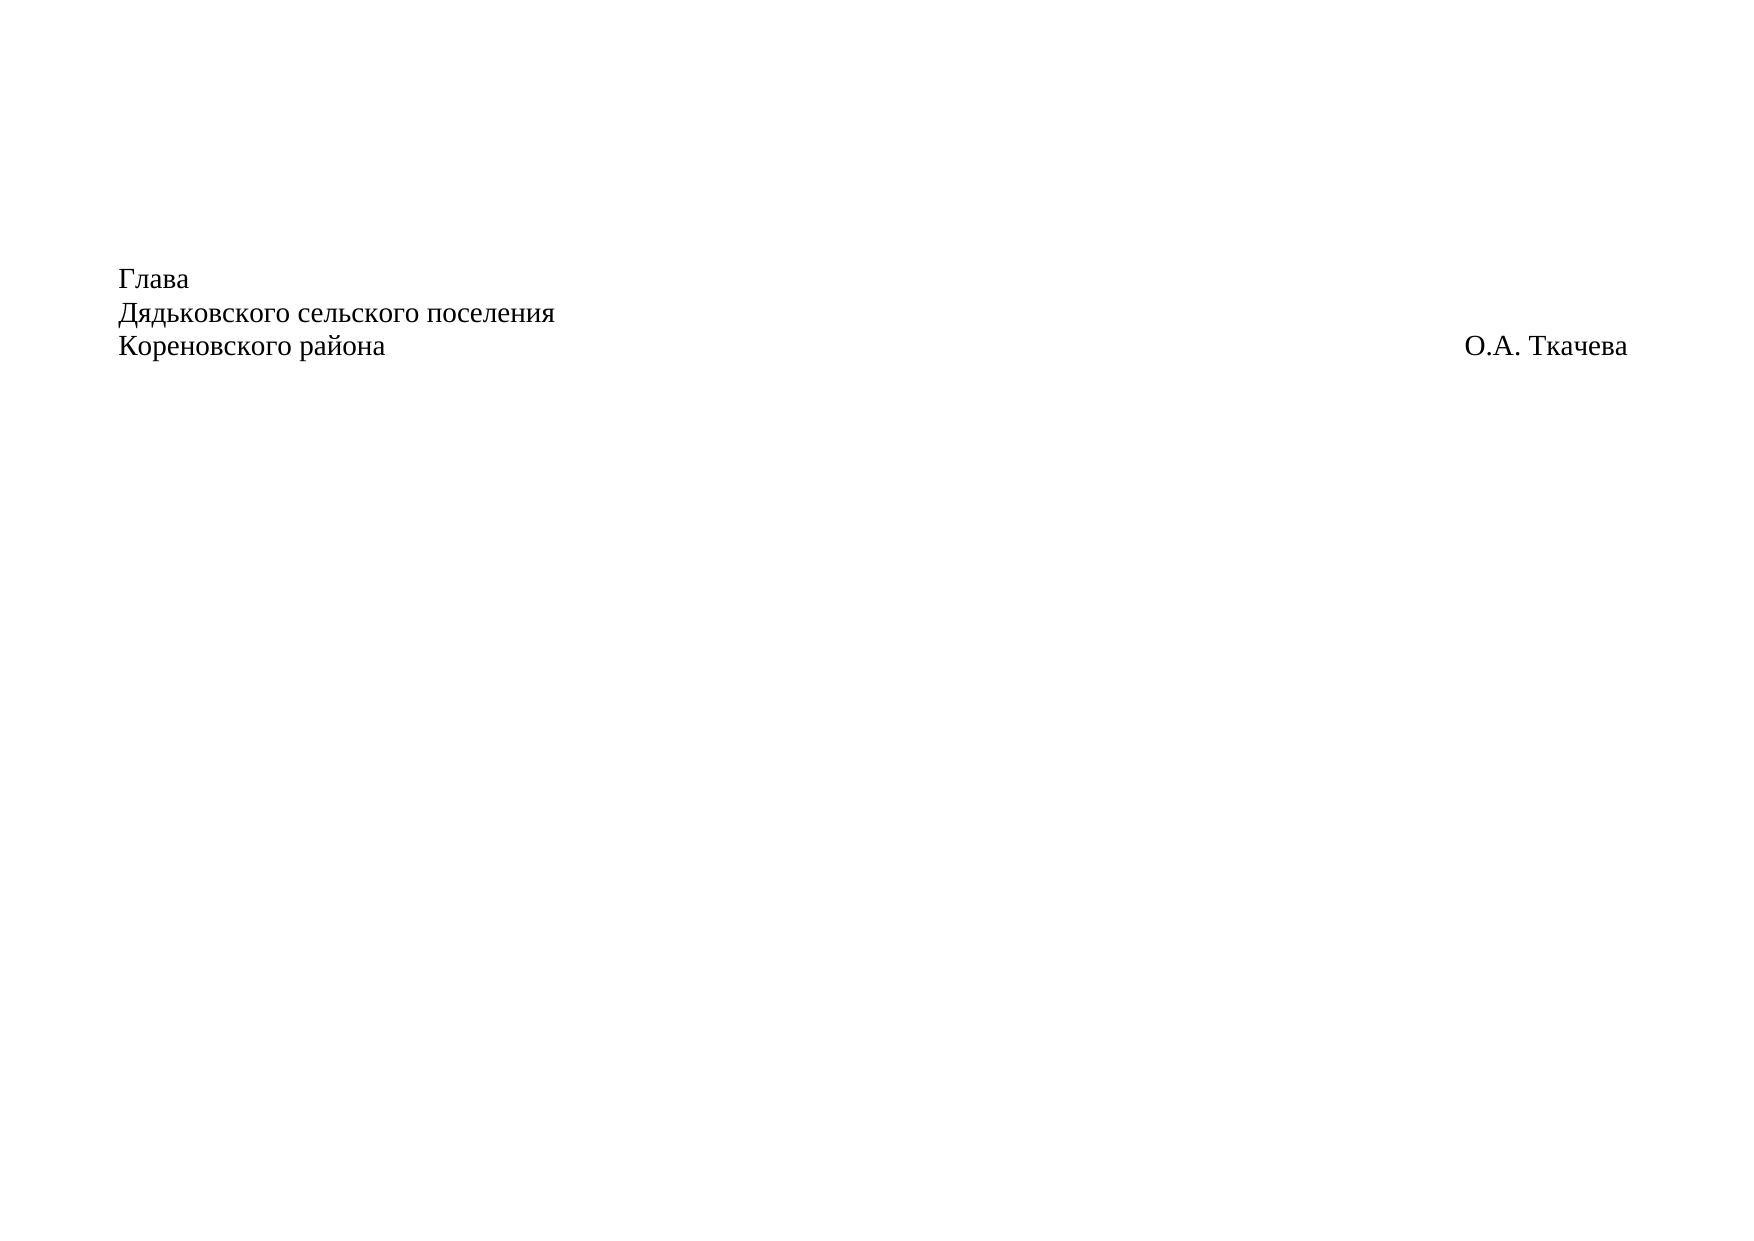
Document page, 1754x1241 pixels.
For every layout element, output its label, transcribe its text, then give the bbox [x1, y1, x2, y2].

text Кореновского района О.А. Ткачева [118, 328, 1724, 362]
text Дядьковского сельского поселения [118, 295, 1724, 328]
text Глава [118, 261, 1724, 295]
